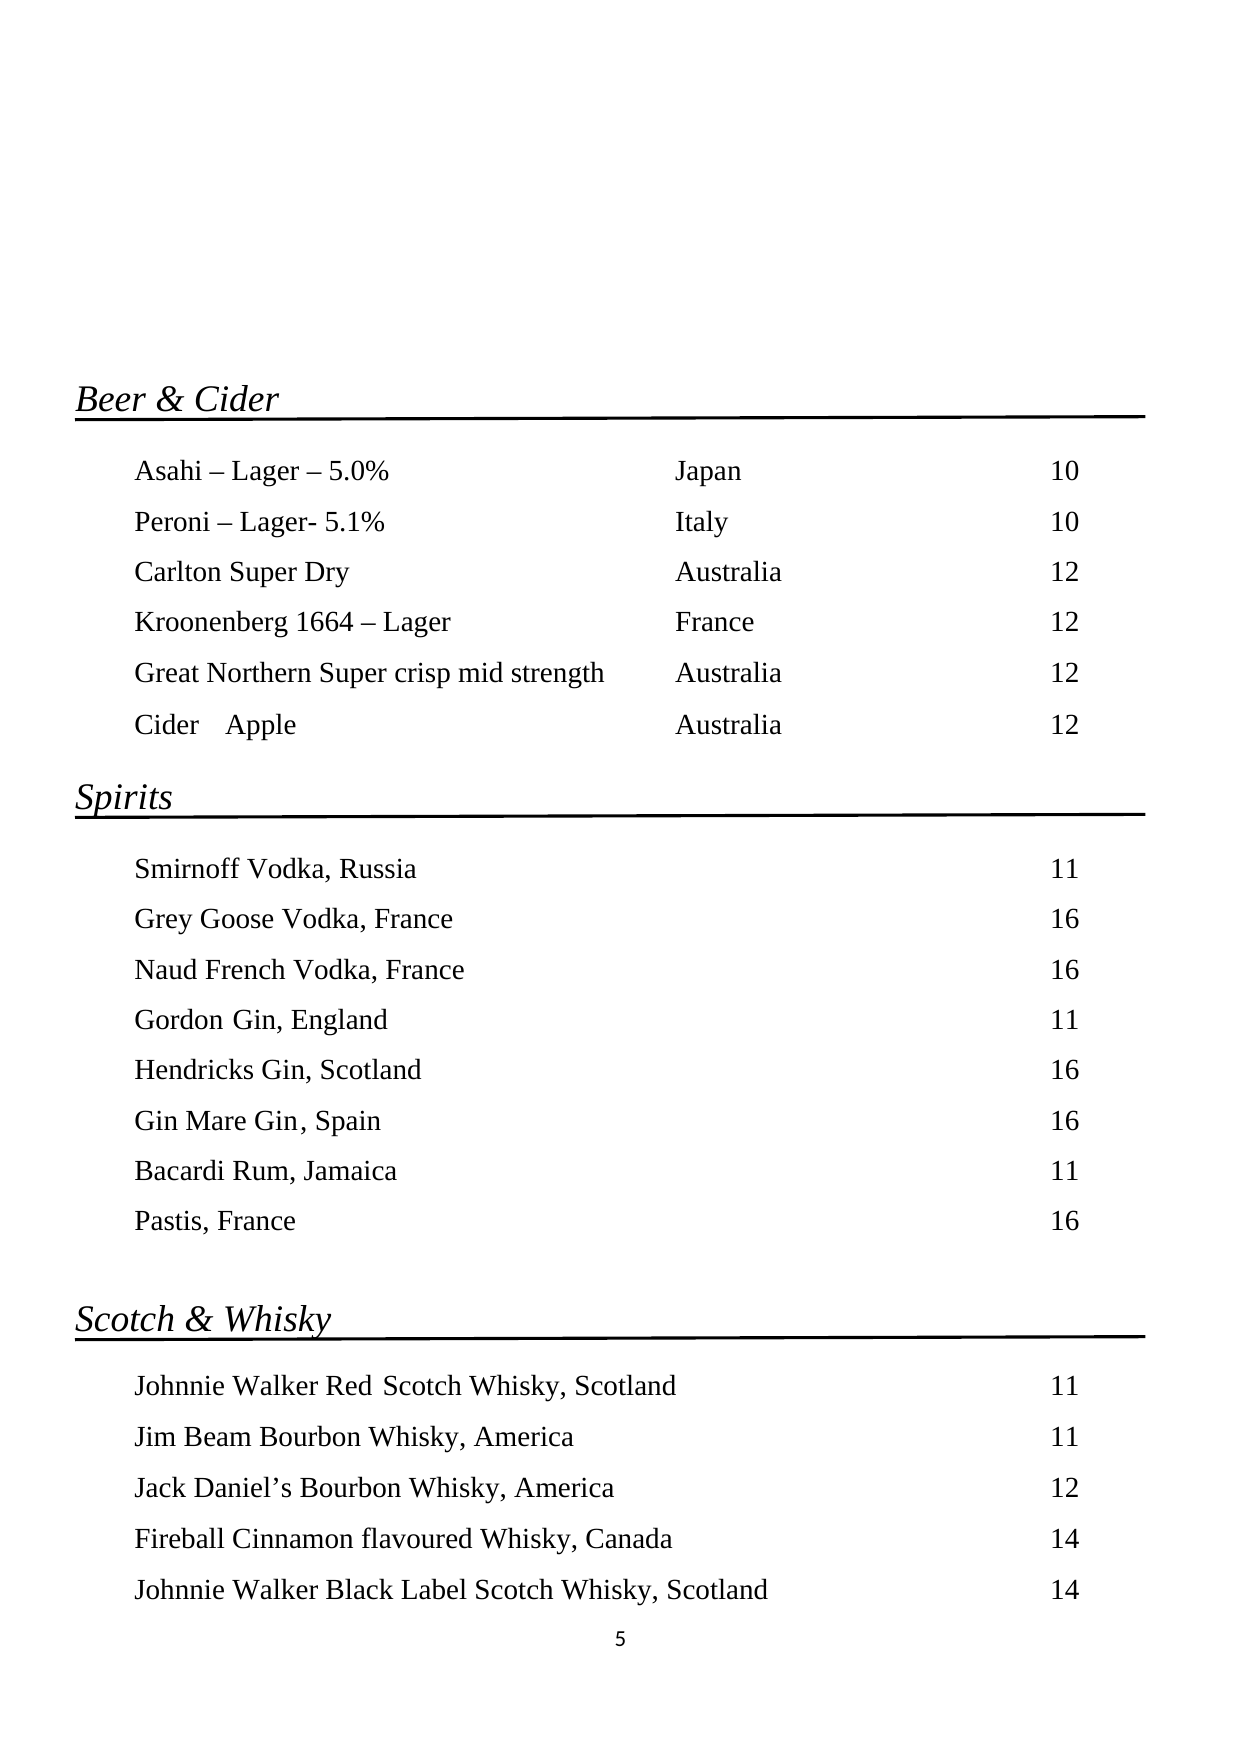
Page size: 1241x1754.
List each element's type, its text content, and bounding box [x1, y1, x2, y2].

text Naud French Vodka, France 16 [134, 952, 1165, 985]
text Asahi – Lager – 5.0% Japan 10 [134, 453, 1165, 487]
text Hendricks Gin, Scotland 16 [134, 1052, 1165, 1086]
text Smirnoff Vodka, Russia 11 [134, 851, 1165, 885]
text Gin Mare Gin , Spain 16 [134, 1103, 1165, 1136]
text Jim Beam Bourbon Whisky, America 11 [134, 1419, 1165, 1453]
text Johnnie Walker Red Scotch Whisky, Scotland 11 [134, 1368, 1165, 1402]
text Carlton Super Dry Australia 12 [134, 554, 1165, 588]
text Peroni – Lager- 5.1% Italy 10 [134, 504, 1165, 537]
text Beer & Cider [75, 377, 1165, 420]
text Kroonenberg 1664 – Lager France 12 [134, 604, 1165, 638]
text Fireball Cinnamon flavoured Whisky, Canada 14 [134, 1521, 1165, 1555]
text Spirits [75, 774, 1165, 818]
text Gordon Gin, England 11 [134, 1002, 1165, 1036]
text Scotch & Whisky [75, 1297, 1165, 1340]
text Cider Apple Australia 12 [134, 707, 1165, 741]
text Great Northern Super crisp mid strength Australia 12 [134, 655, 1165, 688]
text Pastis, France 16 [134, 1203, 1165, 1237]
text Jack Daniel’s Bourbon Whisky, America 12 [134, 1470, 1165, 1504]
text Bacardi Rum, Jamaica 11 [134, 1153, 1165, 1187]
text Grey Goose Vodka, France 16 [134, 902, 1165, 935]
text Johnnie Walker Black Label Scotch Whisky, Scotland 14 [134, 1572, 1165, 1606]
